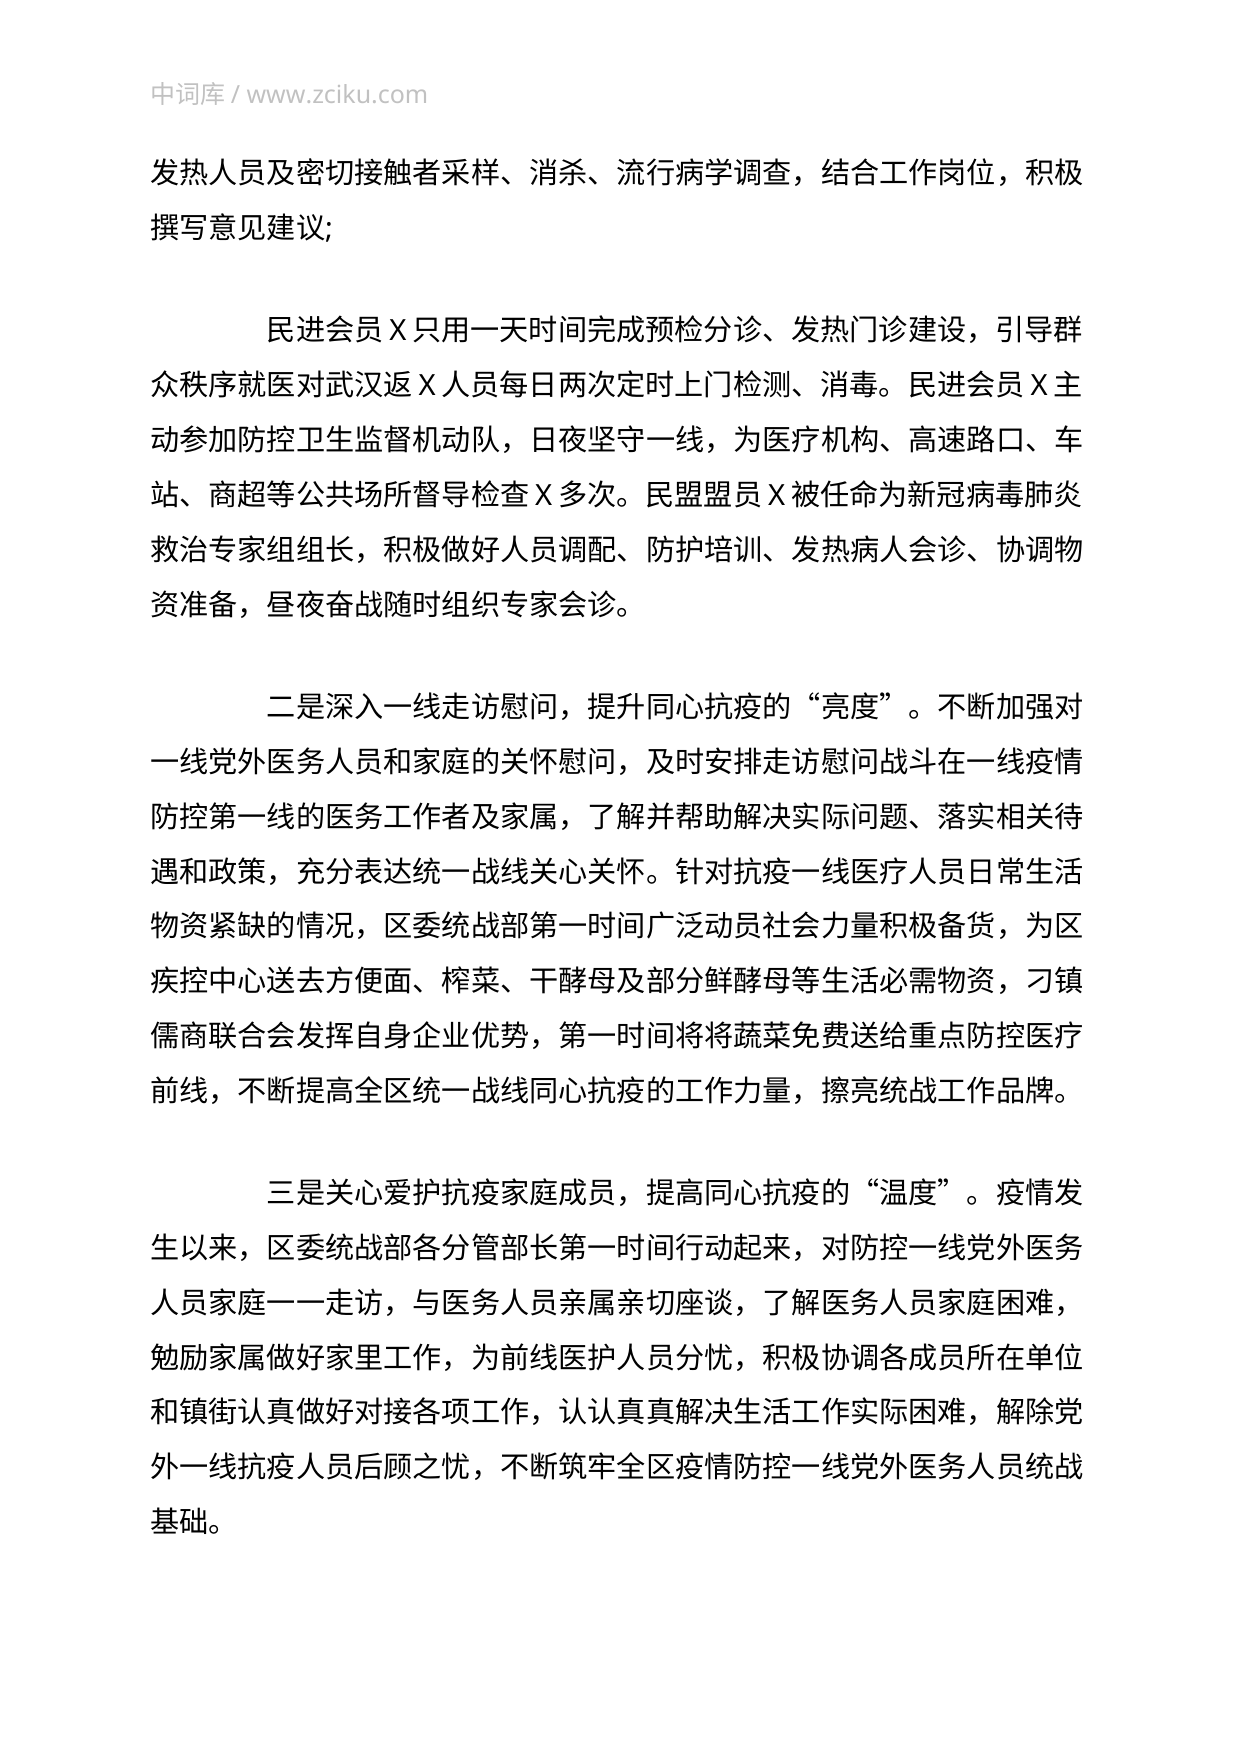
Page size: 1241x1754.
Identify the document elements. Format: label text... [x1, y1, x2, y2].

text 三是关心爱护抗疫家庭成员，提高同心抗疫的“温度”。疫情发生以来，区委统战部各分管部长第一时间行动起来，对防控一线党外医务人员家庭一一走访，与医务人员亲属亲切座谈，了解医务人员家庭困难，勉励家属做好家里工作，为前线医护人员分忧，积极协调各成员所在单位和镇街认真做好对接各项工作，认认真真解决生活工作实际困难，解除党外一线抗疫人员后顾之忧，不断筑牢全区疫情防控一线党外医务人员统战基础。 [150, 1169, 1090, 1541]
text 民进会员X只用一天时间完成预检分诊、发热门诊建设，引导群众秩序就医对武汉返X人员每日两次定时上门检测、消毒。民进会员X主动参加防控卫生监督机动队，日夜坚守一线，为医疗机构、高速路口、车站、商超等公共场所督导检查X多次。民盟盟员X被任命为新冠病毒肺炎救治专家组组长，积极做好人员调配、防护培训、发热病人会诊、协调物资准备，昼夜奋战随时组织专家会诊。 [150, 307, 1090, 624]
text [150, 150, 1090, 247]
text 二是深入一线走访慰问，提升同心抗疫的“亮度”。不断加强对一线党外医务人员和家庭的关怀慰问，及时安排走访慰问战斗在一线疫情防控第一线的医务工作者及家属，了解并帮助解决实际问题、落实相关待遇和政策，充分表达统一战线关心关怀。针对抗疫一线医疗人员日常生活物资紧缺的情况，区委统战部第一时间广泛动员社会力量积极备货，为区疾控中心送去方便面、榨菜、干酵母及部分鲜酵母等生活必需物资，刁镇儒商联合会发挥自身企业优势，第一时间将将蔬菜免费送给重点防控医疗前线，不断提高全区统一战线同心抗疫的工作力量，擦亮统战工作品牌。 [150, 683, 1090, 1110]
